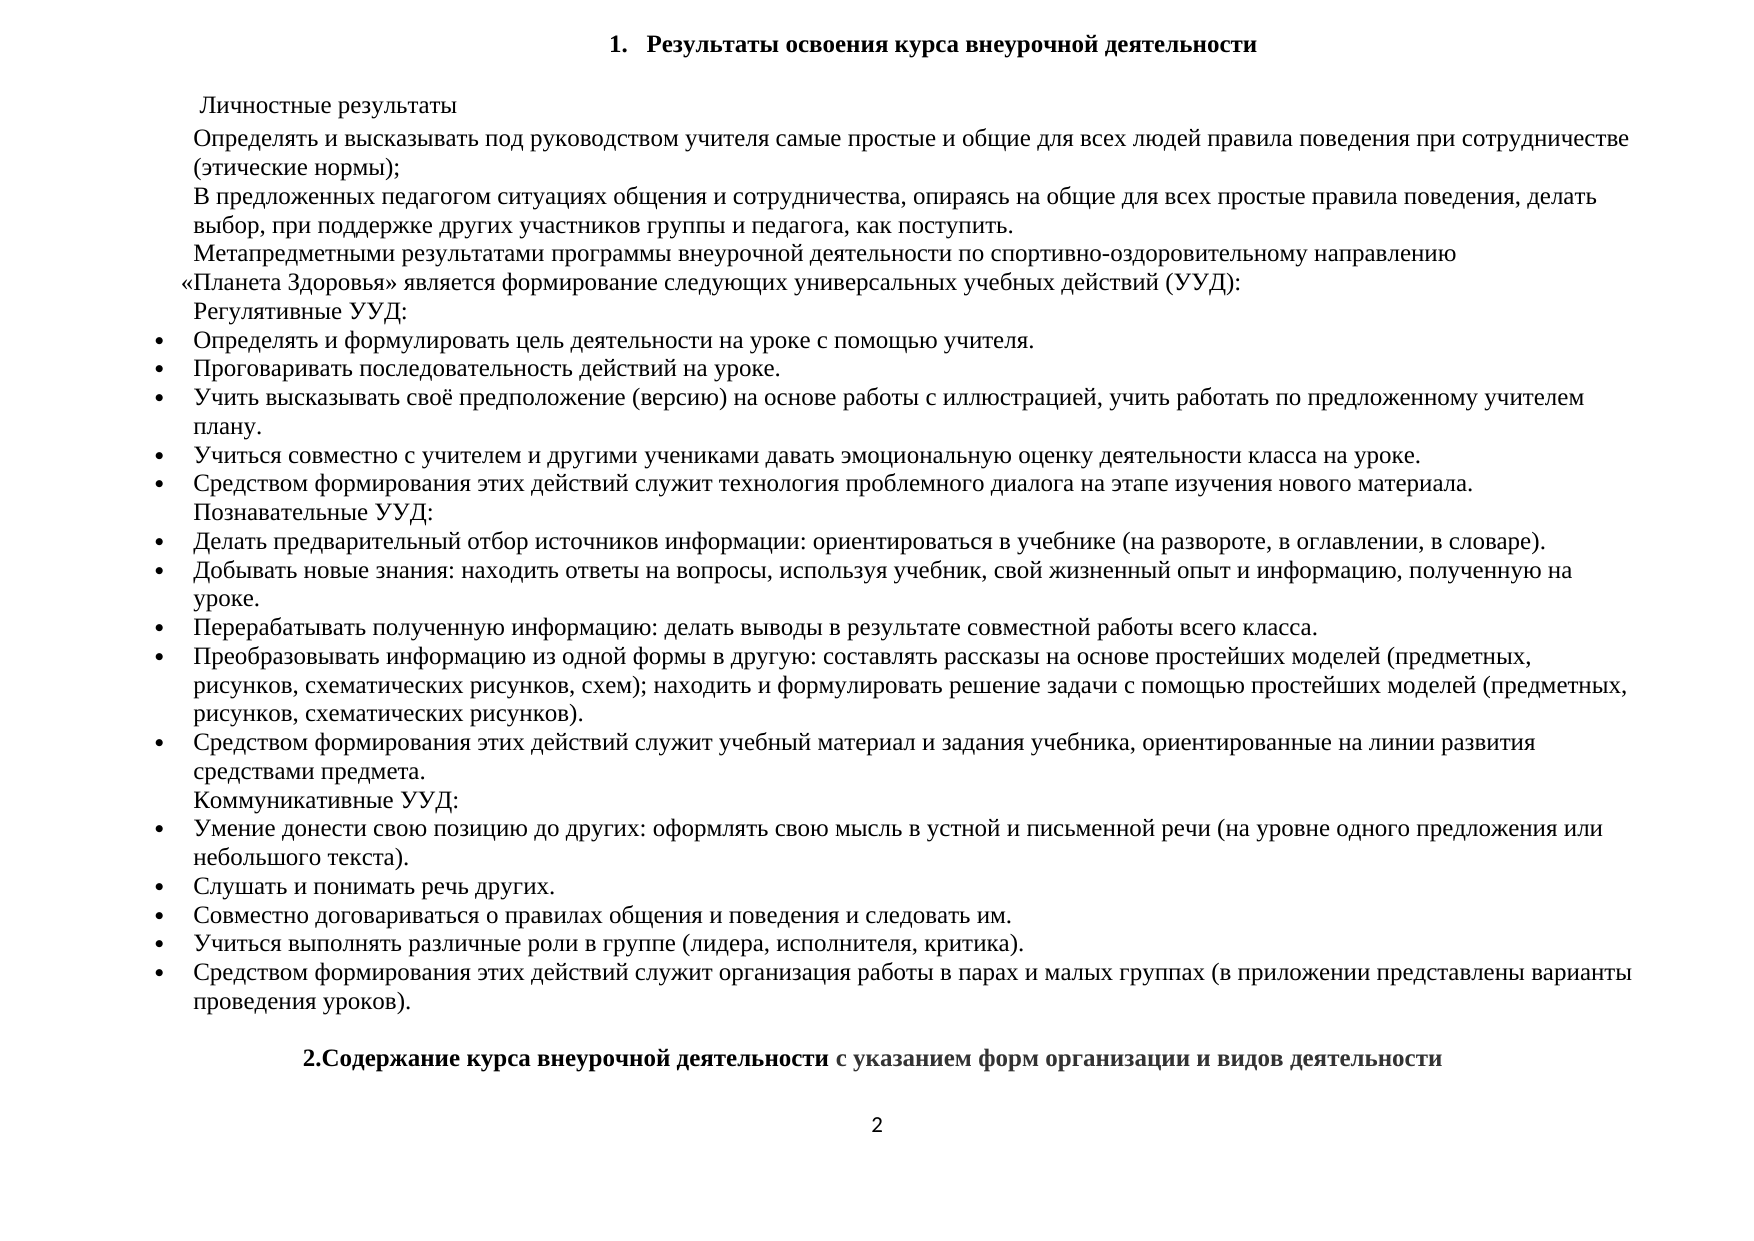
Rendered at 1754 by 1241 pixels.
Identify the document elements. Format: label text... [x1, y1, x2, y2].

text Коммуникативные УУД: [193, 785, 1636, 813]
text 2.Содержание курса внеурочной деятельности с указанием форм организации и видов деятельности [109, 1043, 1636, 1072]
list Слушать и понимать речь других. [156, 871, 1636, 900]
list Определять и формулировать цель деятельности на уроке с помощью учителя. [156, 325, 1636, 353]
list Умение донести свою позицию до других: оформлять свою мысль в устной и письменной речи (на уровне одного предложения или небольшого текста). [156, 813, 1636, 871]
list Средством формирования этих действий служит организация работы в парах и малых группах (в приложении представлены варианты проведения уроков). [156, 957, 1636, 1015]
text В предложенных педагогом ситуациях общения и сотрудничества, опираясь на общие для всех простые правила поведения, делать выбор, при поддержке других участников группы и педагога, как поступить. [193, 181, 1636, 238]
list Делать предварительный отбор источников информации: ориентироваться в учебнике (на развороте, в оглавлении, в словаре). [156, 526, 1636, 555]
text «Планета Здоровья» является формирование следующих универсальных учебных действий (УУД): [118, 267, 1636, 296]
list Совместно договариваться о правилах общения и поведения и следовать им. [156, 900, 1636, 928]
list Проговаривать последовательность действий на уроке. [156, 353, 1636, 382]
list Перерабатывать полученную информацию: делать выводы в результате совместной работы всего класса. [156, 612, 1636, 641]
list Учиться совместно с учителем и другими учениками давать эмоциональную оценку деятельности класса на уроке. [156, 440, 1636, 468]
text Метапредметными результатами программы внеурочной деятельности по спортивно-оздоровительному направлению [118, 238, 1636, 267]
text Познавательные УУД: [193, 497, 1636, 526]
list Добывать новые знания: находить ответы на вопросы, используя учебник, свой жизненный опыт и информацию, полученную на уроке. [156, 555, 1636, 612]
text Определять и высказывать под руководством учителя самые простые и общие для всех людей правила поведения при сотрудничестве (этические нормы); [193, 123, 1636, 181]
text Личностные результаты [118, 91, 1636, 119]
text Регулятивные УУД: [193, 296, 1636, 325]
list Учить высказывать своё предположение (версию) на основе работы с иллюстрацией, учить работать по предложенному учителем плану. [156, 382, 1636, 440]
list Результаты освоения курса внеурочной деятельности [231, 29, 1636, 58]
list Учиться выполнять различные роли в группе (лидера, исполнителя, критика). [156, 928, 1636, 957]
list Средством формирования этих действий служит технология проблемного диалога на этапе изучения нового материала. [156, 468, 1636, 497]
list Средством формирования этих действий служит учебный материал и задания учебника, ориентированные на линии развития средствами предмета. [156, 727, 1636, 785]
list Преобразовывать информацию из одной формы в другую: составлять рассказы на основе простейших моделей (предметных, рисунков, схематических рисунков, схем); находить и формулировать решение задачи с помощью простейших моделей (предметных, рисунков, схематических рисунков). [156, 641, 1636, 727]
